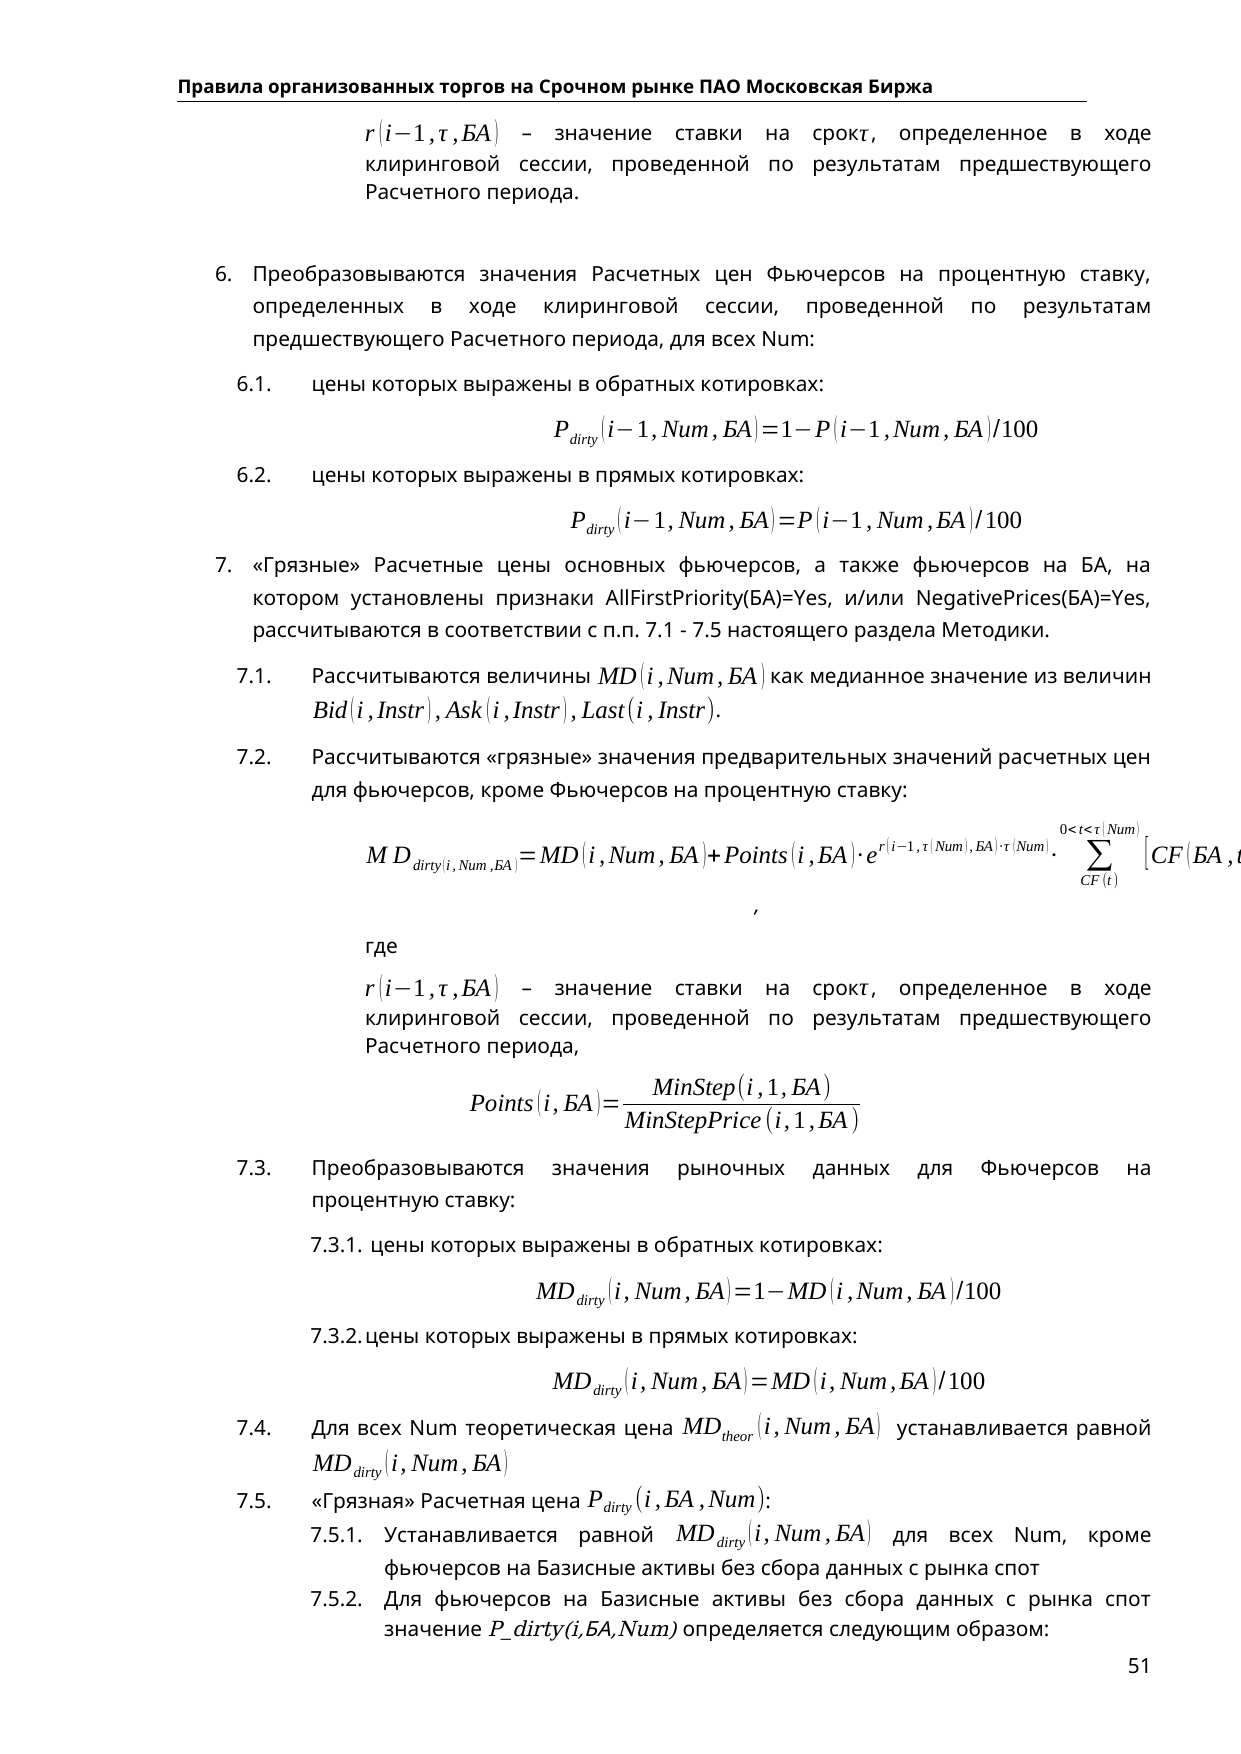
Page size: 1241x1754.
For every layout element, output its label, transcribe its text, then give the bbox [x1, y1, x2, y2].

list «Грязные» Расчетные цены основных фьючерсов, а также фьючерсов на БА, на котором установлены признаки AllFirstPriority(БА)=Yes, и/или NegativePrices(БА)=Yes, рассчитываются в соответствии с п.п. 7.1 - 7.5 настоящего раздела Методики. [215, 550, 1152, 644]
list Для фьючерсов на Базисные активы без сбора данных с рынка спот значение P_dirty(i,БА,Num) определяется следующим образом: [310, 1584, 1152, 1643]
list цены которых выражены в прямых котировках: [310, 1321, 1152, 1349]
list цены которых выражены в обратных котировках: [310, 1231, 1152, 1259]
list «Грязная» Расчетная цена : [236, 1484, 1152, 1516]
list цены которых выражены в прямых котировках: [236, 460, 1152, 488]
list Преобразовываются значения рыночных данных для Фьючерсов на процентную ставку: [236, 1153, 1152, 1214]
list – значение ставки на срок, определенное в ходе клиринговой сессии, проведенной по результатам предшествующего Расчетного периода, [365, 972, 1152, 1060]
list Устанавливается равной для всех Num, кроме фьючерсов на Базисные активы без сбора данных с рынка спот [310, 1518, 1152, 1582]
list , [365, 820, 1152, 919]
list Преобразовываются значения Расчетных цен Фьючерсов на процентную ставку, определенных в ходе клиринговой сессии, проведенной по результатам предшествующего Расчетного периода, для всех Num: [215, 259, 1152, 353]
list Рассчитываются величины как медианное значение из величин . [236, 661, 1152, 726]
list где [365, 931, 1152, 960]
list Для всех Num теоретическая цена устанавливается равной [236, 1411, 1152, 1481]
list цены которых выражены в обратных котировках: [236, 369, 1152, 398]
list – значение ставки на срок, определенное в ходе клиринговой сессии, проведенной по результатам предшествующего Расчетного периода. [365, 118, 1152, 206]
list Рассчитываются «грязные» значения предварительных значений расчетных цен для фьючерсов, кроме Фьючерсов на процентную ставку: [236, 742, 1152, 803]
